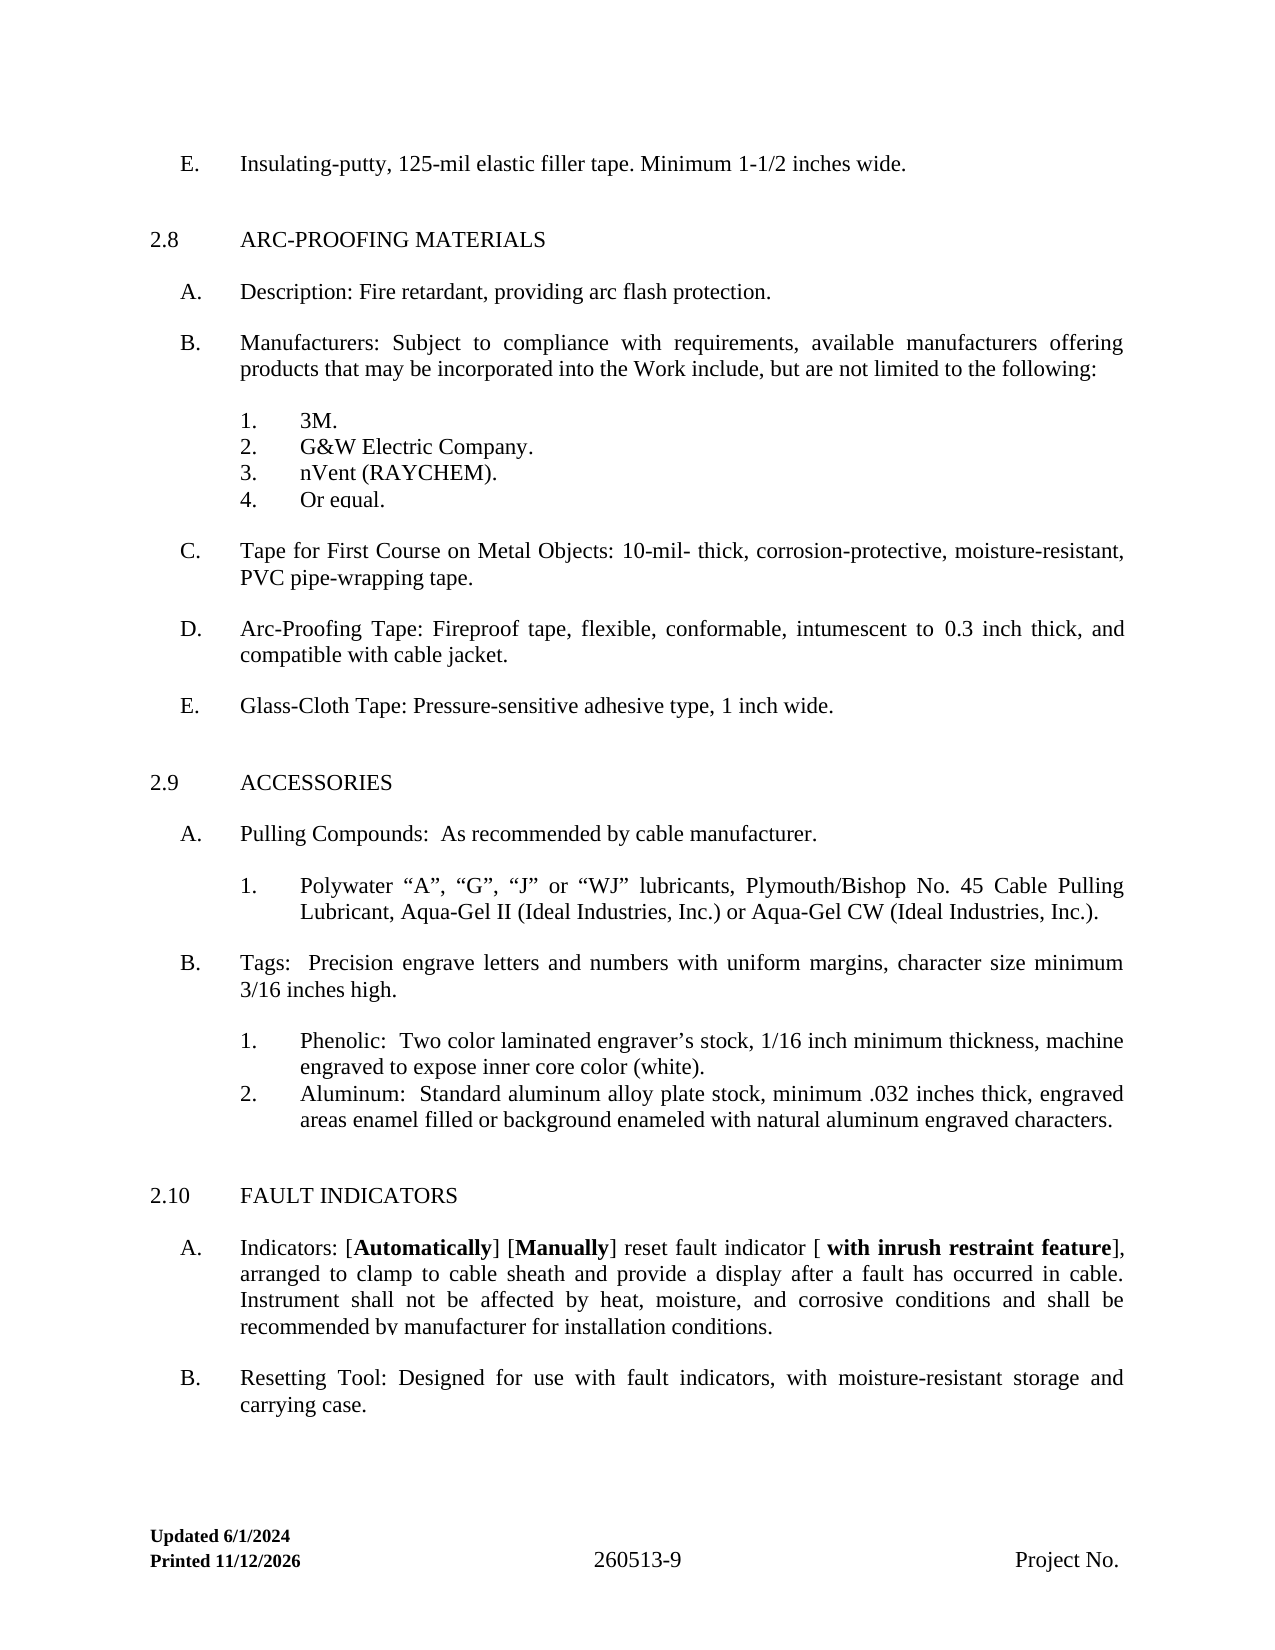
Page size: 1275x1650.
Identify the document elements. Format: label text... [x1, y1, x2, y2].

text Pulling Compounds: As recommended by cable manufacturer. [180, 820, 1125, 847]
text ACCESSORIES [150, 769, 1125, 795]
text Or equal. [240, 486, 1125, 508]
text Indicators: [Automatically] [Manually] reset fault indicator [ with inrush restraint feature], arranged to clamp to cable sheath and provide a display after a fault has occurred in cable. Instrument shall not be affected by heat, moisture, and corrosive conditions and shall be recommended by manufacturer for installation conditions. [180, 1234, 1125, 1335]
text Tape for First Course on Metal Objects: 10-mil- thick, corrosion-protective, moisture-resistant, PVC pipe-wrapping tape. [180, 537, 1125, 590]
text Manufacturers: Subject to compliance with requirements, available manufacturers offering products that may be incorporated into the Work include, but are not limited to the following: [180, 329, 1125, 382]
text Insulating-putty, 125-mil elastic filler tape. Minimum 1-1/2 inches wide. [180, 150, 1125, 176]
text Description: Fire retardant, providing arc flash protection. [180, 278, 1125, 304]
text Resetting Tool: Designed for use with fault indicators, with moisture-resistant storage and carrying case. [180, 1364, 1125, 1417]
text FAULT INDICATORS [150, 1182, 1125, 1205]
text Phenolic: Two color laminated engraver’s stock, 1/16 inch minimum thickness, machine engraved to expose inner core color (white). [240, 1027, 1125, 1080]
text G&W Electric Company. [240, 433, 1125, 459]
text Tags: Precision engrave letters and numbers with uniform margins, character size minimum 3/16 inches high. [180, 949, 1125, 1002]
text Arc-Proofing Tape: Fireproof tape, flexible, conformable, intumescent to 0.3 inch thick, and compatible with cable jacket. [180, 615, 1125, 668]
text Polywater “A”, “G”, “J” or “WJ” lubricants, Plymouth/Bishop No. 45 Cable Pulling Lubricant, Aqua-Gel II (Ideal Industries, Inc.) or Aqua-Gel CW (Ideal Industries, Inc.). [240, 872, 1125, 924]
text ARC-PROOFING MATERIALS [150, 226, 1125, 253]
text Glass-Cloth Tape: Pressure-sensitive adhesive type, 1 inch wide. [180, 693, 1125, 719]
text 3M. [240, 407, 1125, 433]
text Aluminum: Standard aluminum alloy plate stock, minimum .032 inches thick, engraved areas enamel filled or background enameled with natural aluminum engraved characters. [240, 1080, 1125, 1132]
text nVent (RAYCHEM). [240, 459, 1125, 486]
